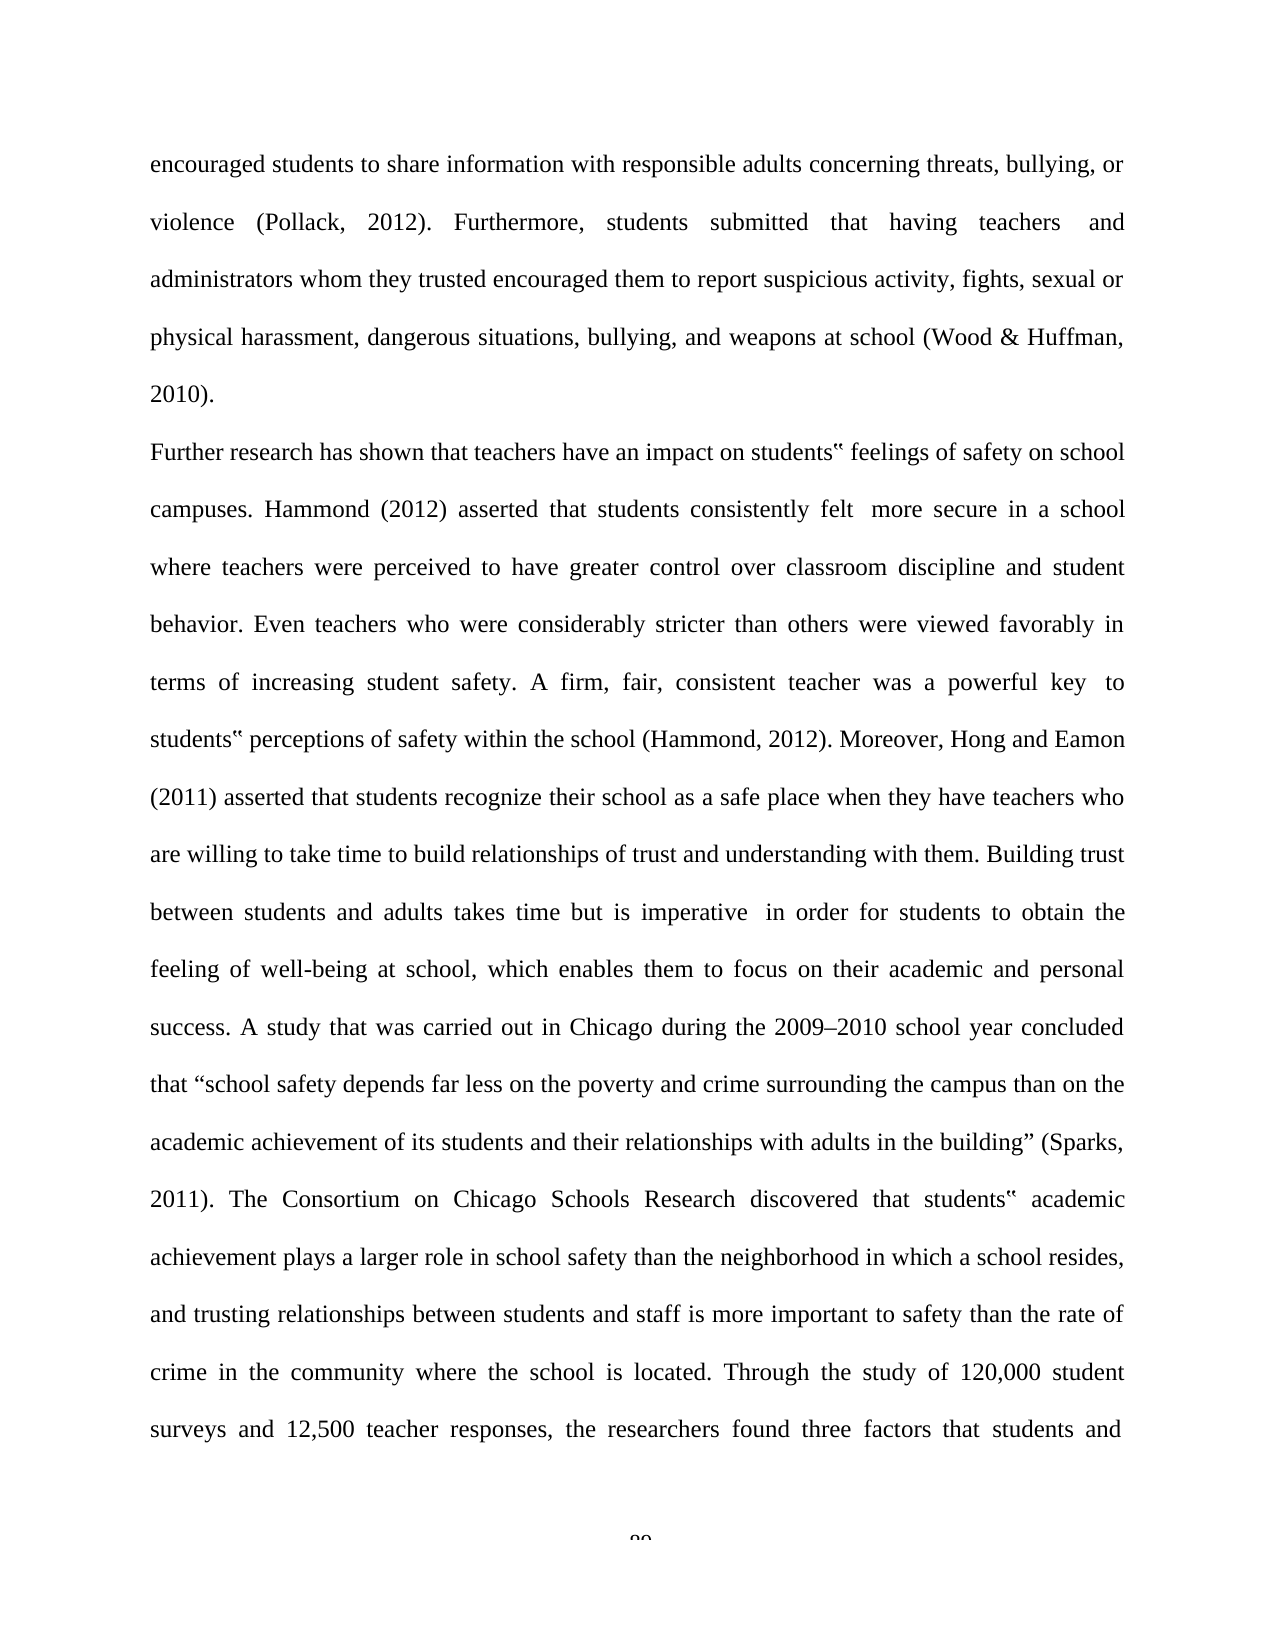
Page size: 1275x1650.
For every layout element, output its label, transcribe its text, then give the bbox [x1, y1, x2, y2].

text encouraged students to share information with responsible adults concerning threats, bullying, or violence (Pollack, 2012). Furthermore, students submitted that having teachers and administrators whom they trusted encouraged them to report suspicious activity, fights, sexual or physical harassment, dangerous situations, bullying, and weapons at school (Wood & Huffman, 2010). [150, 149, 1125, 408]
text Further research has shown that teachers have an impact on students‟ feelings of safety on school campuses. Hammond (2012) asserted that students consistently felt more secure in a school where teachers were perceived to have greater control over classroom discipline and student behavior. Even teachers who were considerably stricter than others were viewed favorably in terms of increasing student safety. A firm, fair, consistent teacher was a powerful key to students‟ perceptions of safety within the school (Hammond, 2012). Moreover, Hong and Eamon (2011) asserted that students recognize their school as a safe place when they have teachers who are willing to take time to build relationships of trust and understanding with them. Building trust between students and adults takes time but is imperative in order for students to obtain the feeling of well-being at school, which enables them to focus on their academic and personal success. A study that was carried out in Chicago during the 2009–2010 school year concluded that “school safety depends far less on the poverty and crime surrounding the campus than on the academic achievement of its students and their relationships with adults in the building” (Sparks, 2011). The Consortium on Chicago Schools Research discovered that students‟ academic achievement plays a larger role in school safety than the neighborhood in which a school resides, and trusting relationships between students and staff is more important to safety than the rate of crime in the community where the school is located. Through the study of 120,000 student surveys and 12,500 teacher responses, the researchers found three factors that students and [150, 437, 1126, 1443]
